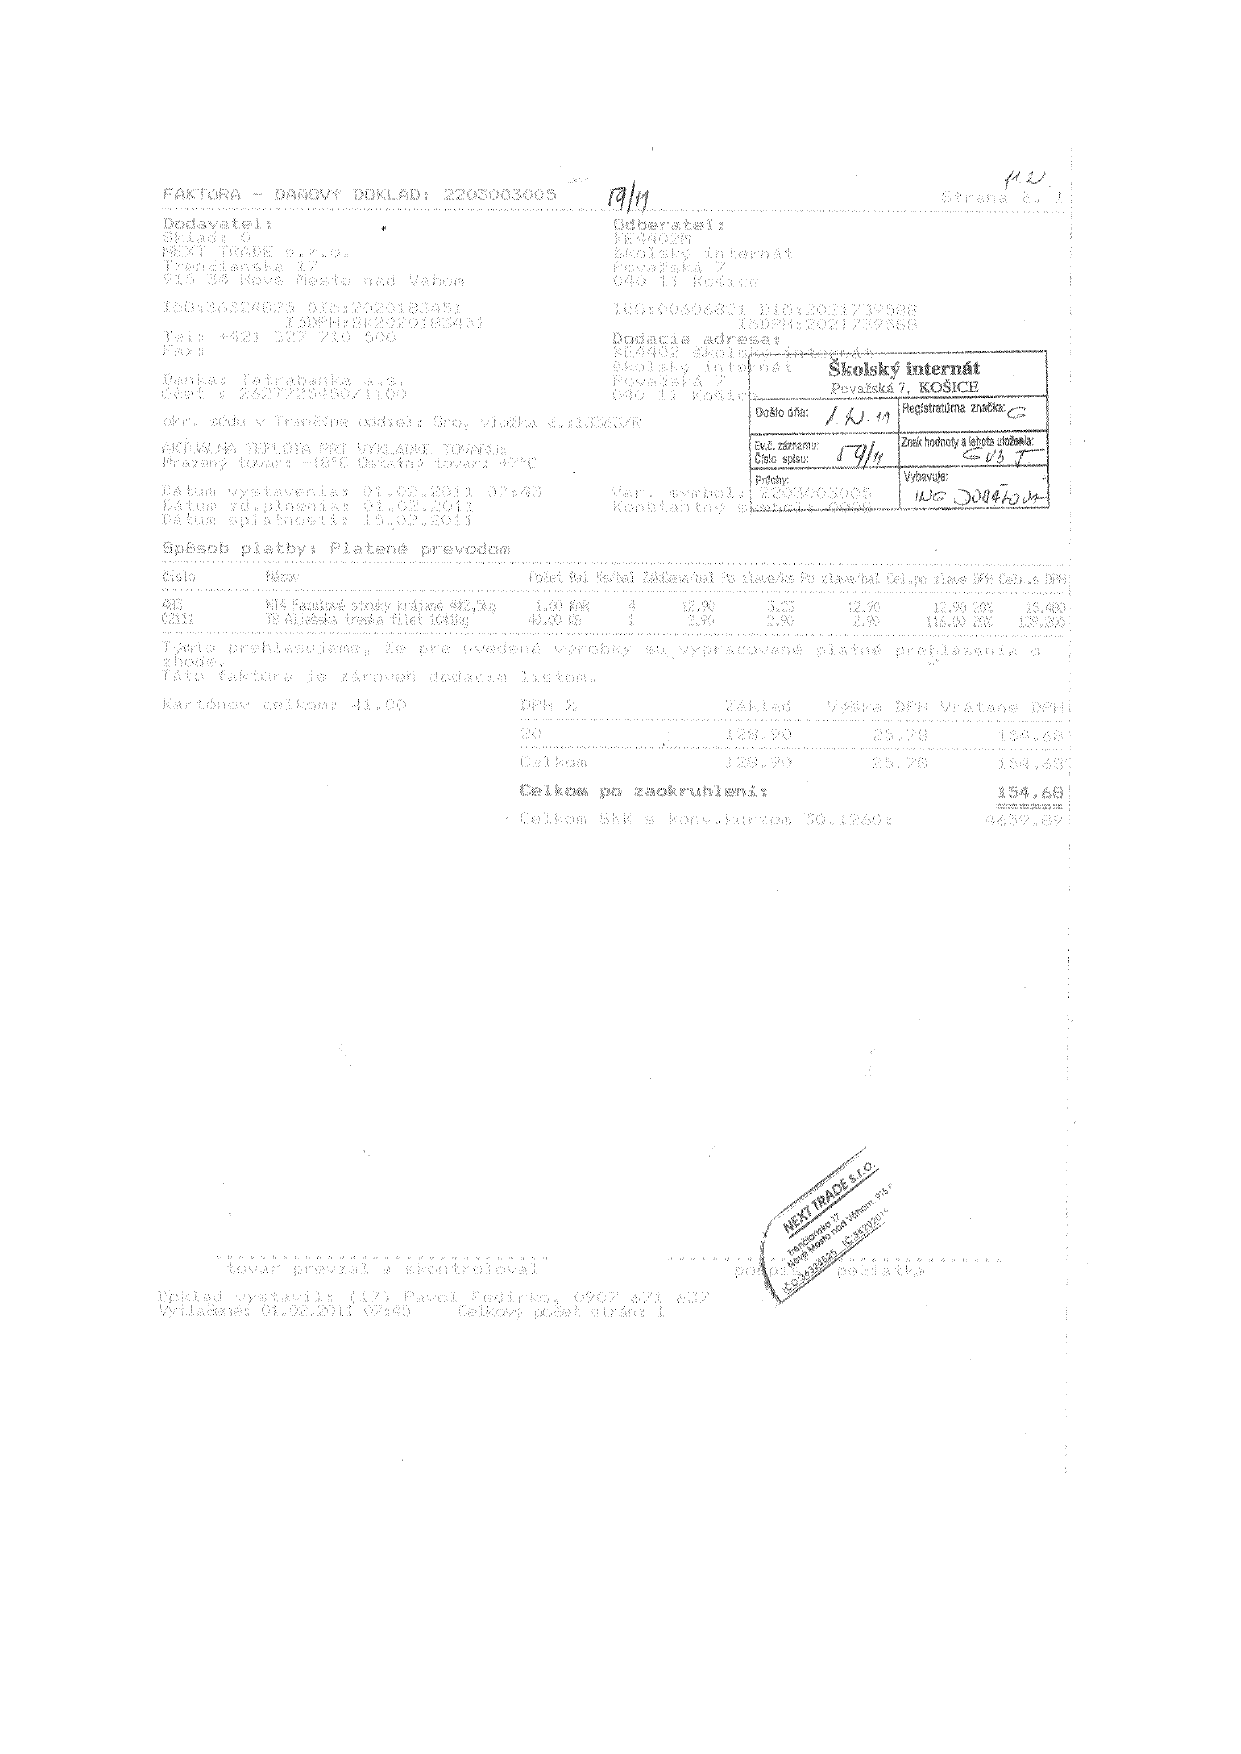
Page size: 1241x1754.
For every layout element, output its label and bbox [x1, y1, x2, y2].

picture [147, 147, 1093, 1473]
